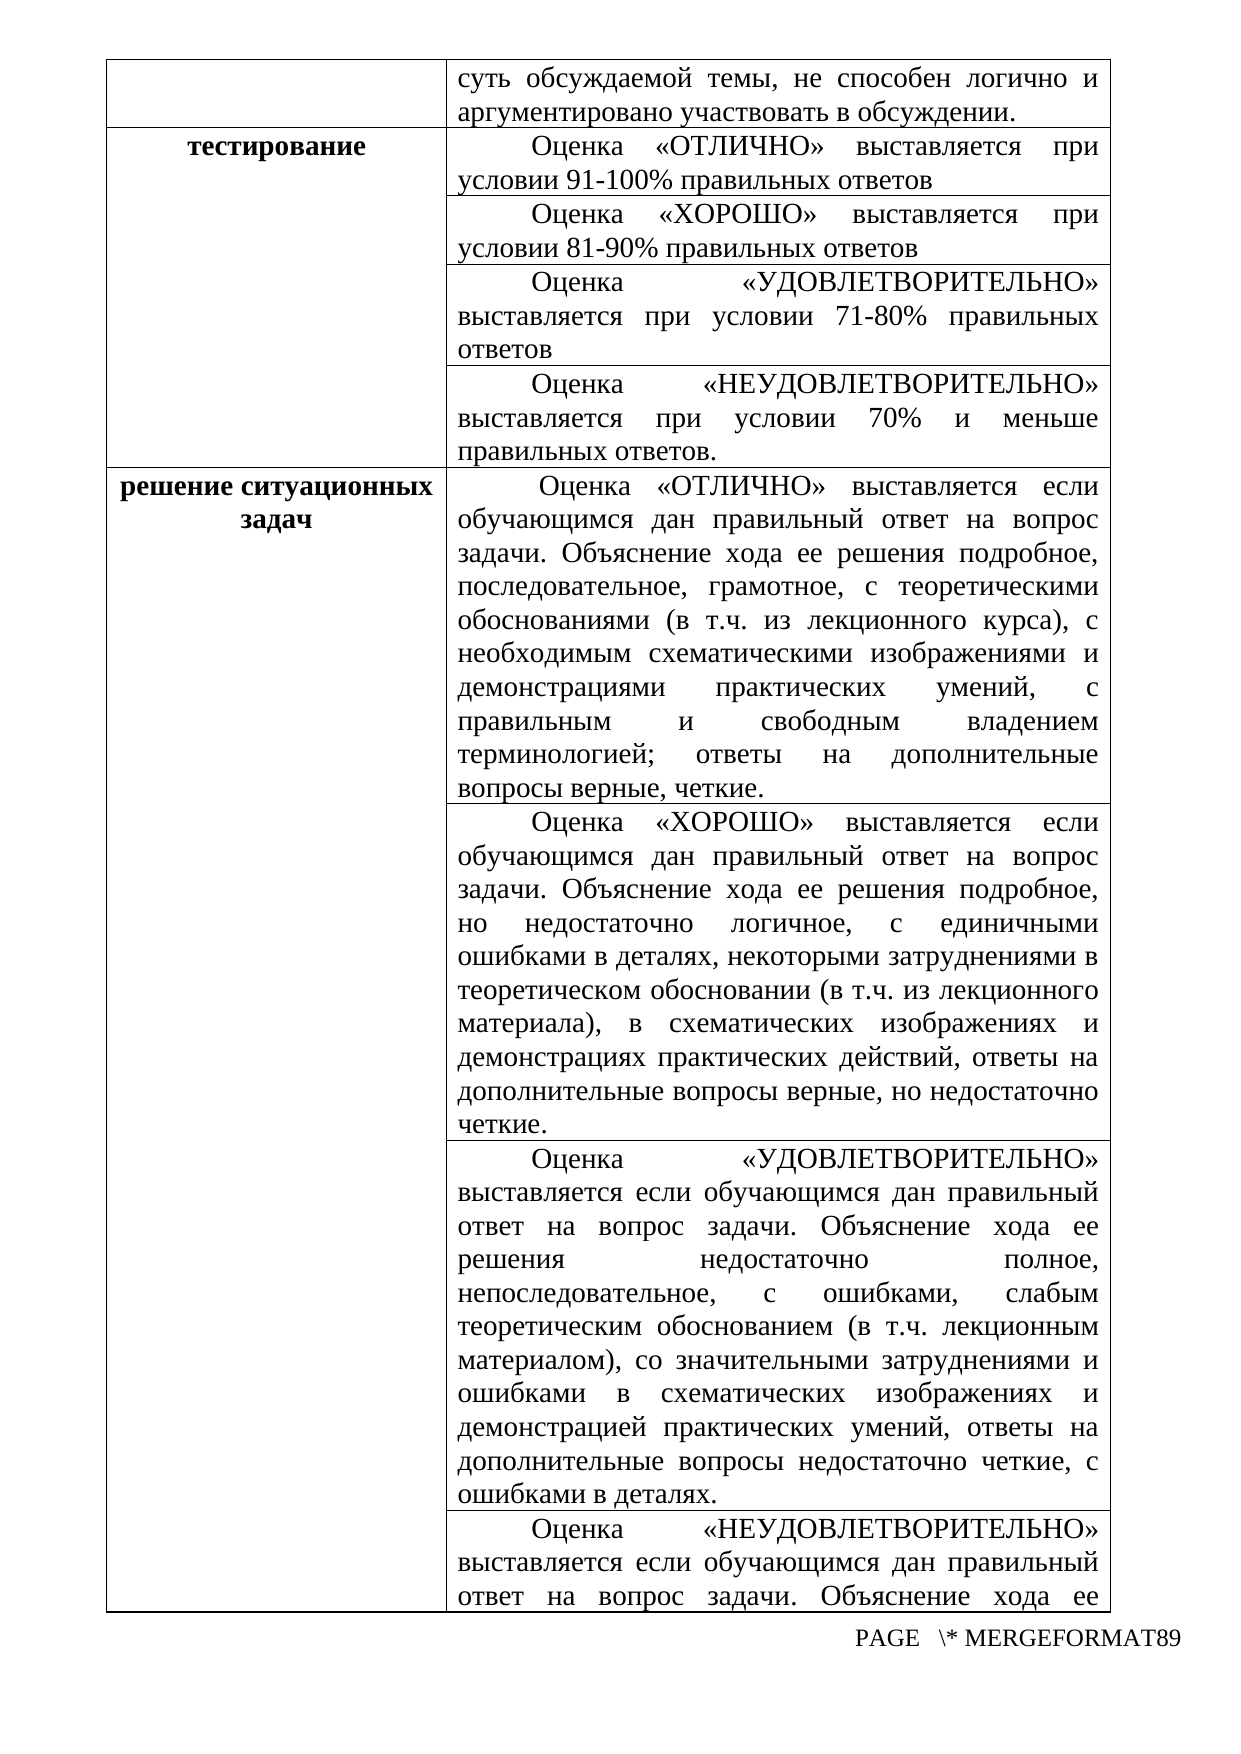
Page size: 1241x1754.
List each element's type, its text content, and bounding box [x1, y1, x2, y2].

table_cell Оценка «ХОРОШО» выставляется при условии 81-90% правильных ответов [447, 196, 1110, 263]
table_cell Оценка «ОТЛИЧНО» выставляется если обучающимся дан правильный ответ на вопрос задачи. Объяснение хода ее решения подробное, последовательное, грамотное, с теоретическими обоснованиями (в т.ч. из лекционного курса), с необходимым схематическими изображениями и демонстрациями практических умений, с правильным и свободным владением терминологией; ответы на дополнительные вопросы верные, четкие. [447, 468, 1110, 803]
table_cell решение ситуационных задач [107, 468, 446, 1611]
table_cell тестирование [107, 128, 446, 467]
table_cell Оценка «УДОВЛЕТВОРИТЕЛЬНО» выставляется если обучающимся дан правильный ответ на вопрос задачи. Объяснение хода ее решения недостаточно полное, непоследовательное, с ошибками, слабым теоретическим обоснованием (в т.ч. лекционным материалом), со значительными затруднениями и ошибками в схематических изображениях и демонстрацией практических умений, ответы на дополнительные вопросы недостаточно четкие, с ошибками в деталях. [447, 1141, 1110, 1510]
table_cell Оценка «НЕУДОВЛЕТВОРИТЕЛЬНО» выставляется при условии 70% и меньше правильных ответов. [447, 366, 1110, 467]
table_cell Оценка «УДОВЛЕТВОРИТЕЛЬНО» выставляется при условии 71-80% правильных ответов [447, 265, 1110, 365]
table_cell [447, 60, 1110, 127]
table_cell Оценка «ХОРОШО» выставляется если обучающимся дан правильный ответ на вопрос задачи. Объяснение хода ее решения подробное, но недостаточно логичное, с единичными ошибками в деталях, некоторыми затруднениями в теоретическом обосновании (в т.ч. из лекционного материала), в схематических изображениях и демонстрациях практических действий, ответы на дополнительные вопросы верные, но недостаточно четкие. [447, 804, 1110, 1140]
table_cell Оценка «ОТЛИЧНО» выставляется при условии 91-100% правильных ответов [447, 128, 1110, 195]
